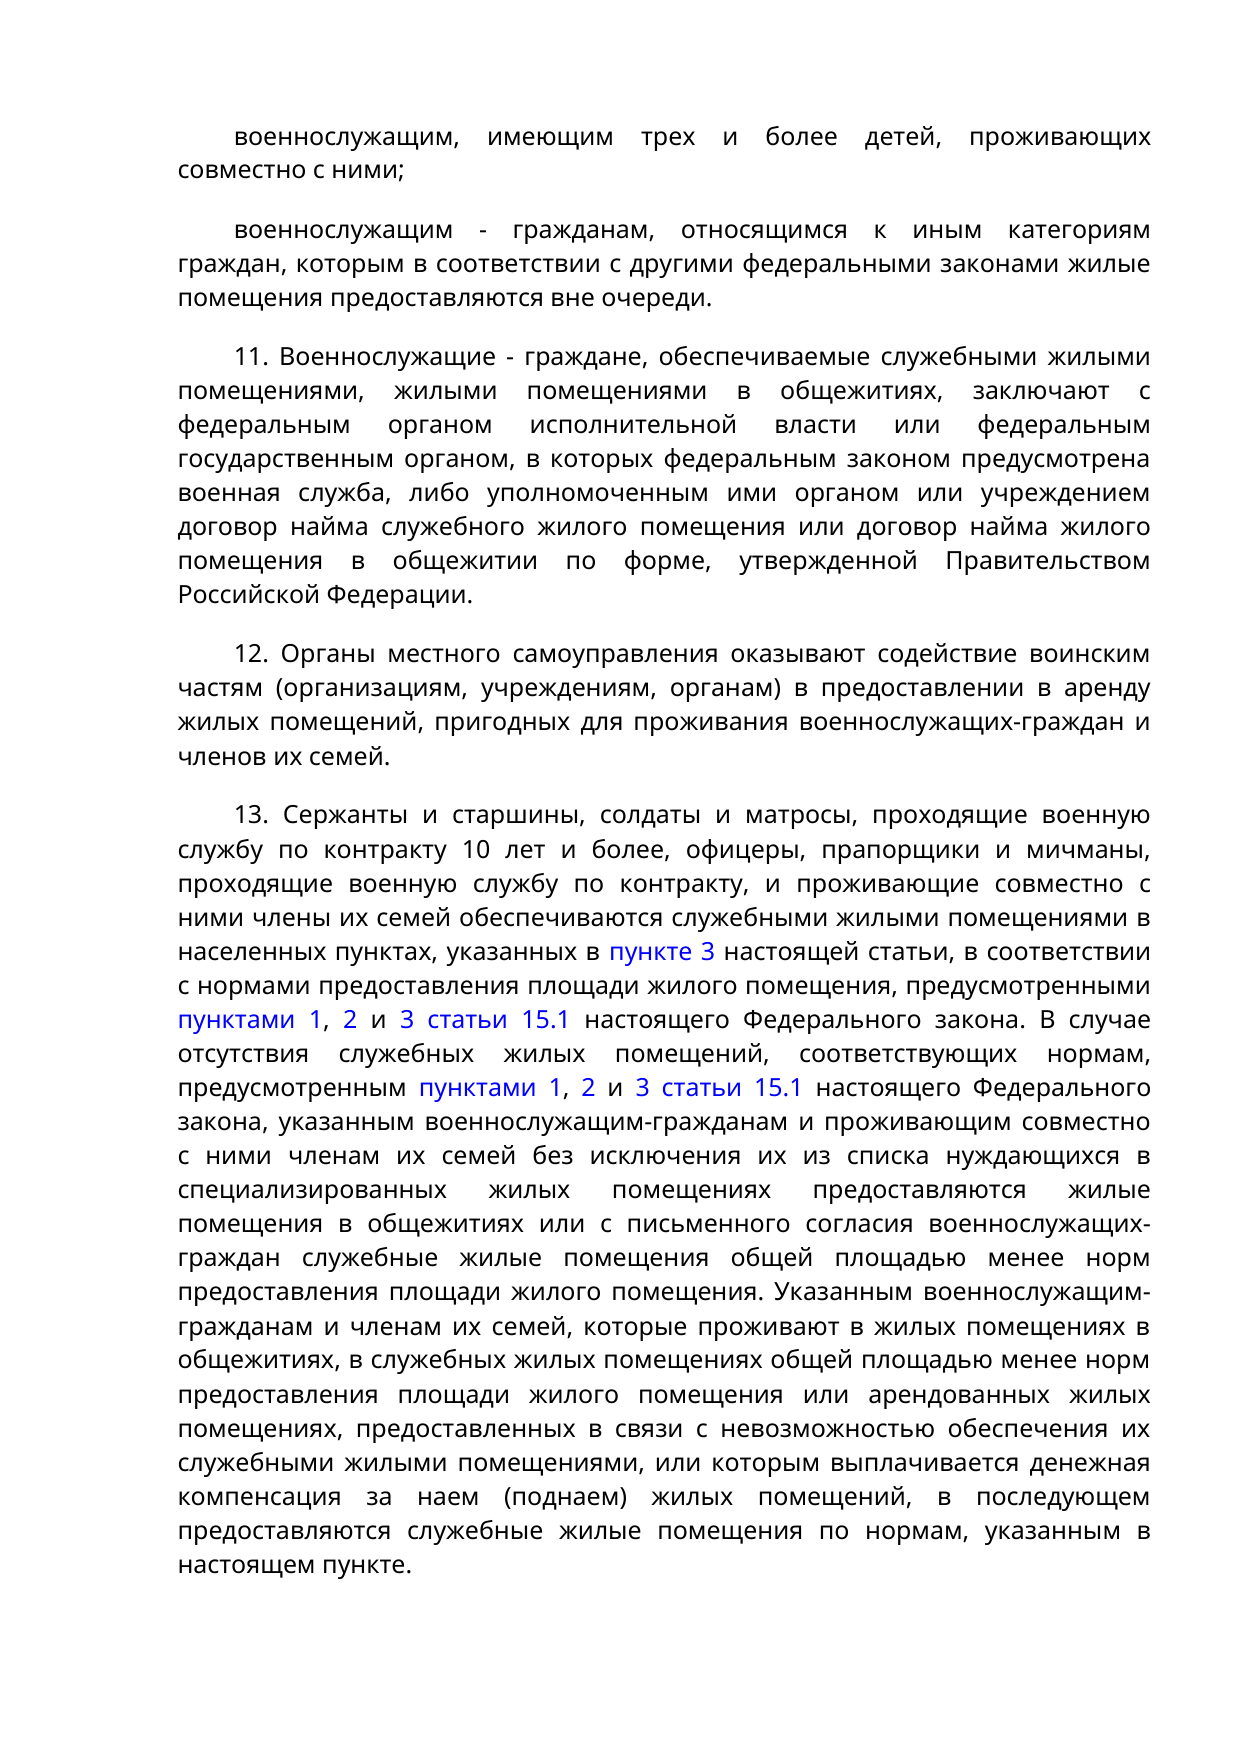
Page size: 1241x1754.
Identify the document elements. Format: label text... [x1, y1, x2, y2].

text военнослужащим, имеющим трех и более детей, проживающих совместно с ними; [177, 118, 1152, 186]
text 13. Сержанты и старшины, солдаты и матросы, проходящие военную службу по контракту 10 лет и более, офицеры, прапорщики и мичманы, проходящие военную службу по контракту, и проживающие совместно с ними члены их семей обеспечиваются служебными жилыми помещениями в населенных пунктах, указанных в пункте 3 настоящей статьи, в соответствии с нормами предоставления площади жилого помещения, предусмотренными пунктами 1, 2 и 3 статьи 15.1 настоящего Федерального закона. В случае отсутствия служебных жилых помещений, соответствующих нормам, предусмотренным пунктами 1, 2 и 3 статьи 15.1 настоящего Федерального закона, указанным военнослужащим-гражданам и проживающим совместно с ними членам их семей без исключения их из списка нуждающихся в специализированных жилых помещениях предоставляются жилые помещения в общежитиях или с письменного согласия военнослужащих-граждан служебные жилые помещения общей площадью менее норм предоставления площади жилого помещения. Указанным военнослужащим-гражданам и членам их семей, которые проживают в жилых помещениях в общежитиях, в служебных жилых помещениях общей площадью менее норм предоставления площади жилого помещения или арендованных жилых помещениях, предоставленных в связи с невозможностью обеспечения их служебными жилыми помещениями, или которым выплачивается денежная компенсация за наем (поднаем) жилых помещений, в последующем предоставляются служебные жилые помещения по нормам, указанным в настоящем пункте. [177, 797, 1152, 1581]
text 11. Военнослужащие - граждане, обеспечиваемые служебными жилыми помещениями, жилыми помещениями в общежитиях, заключают с федеральным органом исполнительной власти или федеральным государственным органом, в которых федеральным законом предусмотрена военная служба, либо уполномоченным ими органом или учреждением договор найма служебного жилого помещения или договор найма жилого помещения в общежитии по форме, утвержденной Правительством Российской Федерации. [177, 338, 1152, 611]
text военнослужащим - гражданам, относящимся к иным категориям граждан, которым в соответствии с другими федеральными законами жилые помещения предоставляются вне очереди. [177, 211, 1152, 313]
text 12. Органы местного самоуправления оказывают содействие воинским частям (организациям, учреждениям, органам) в предоставлении в аренду жилых помещений, пригодных для проживания военнослужащих-граждан и членов их семей. [177, 636, 1152, 772]
